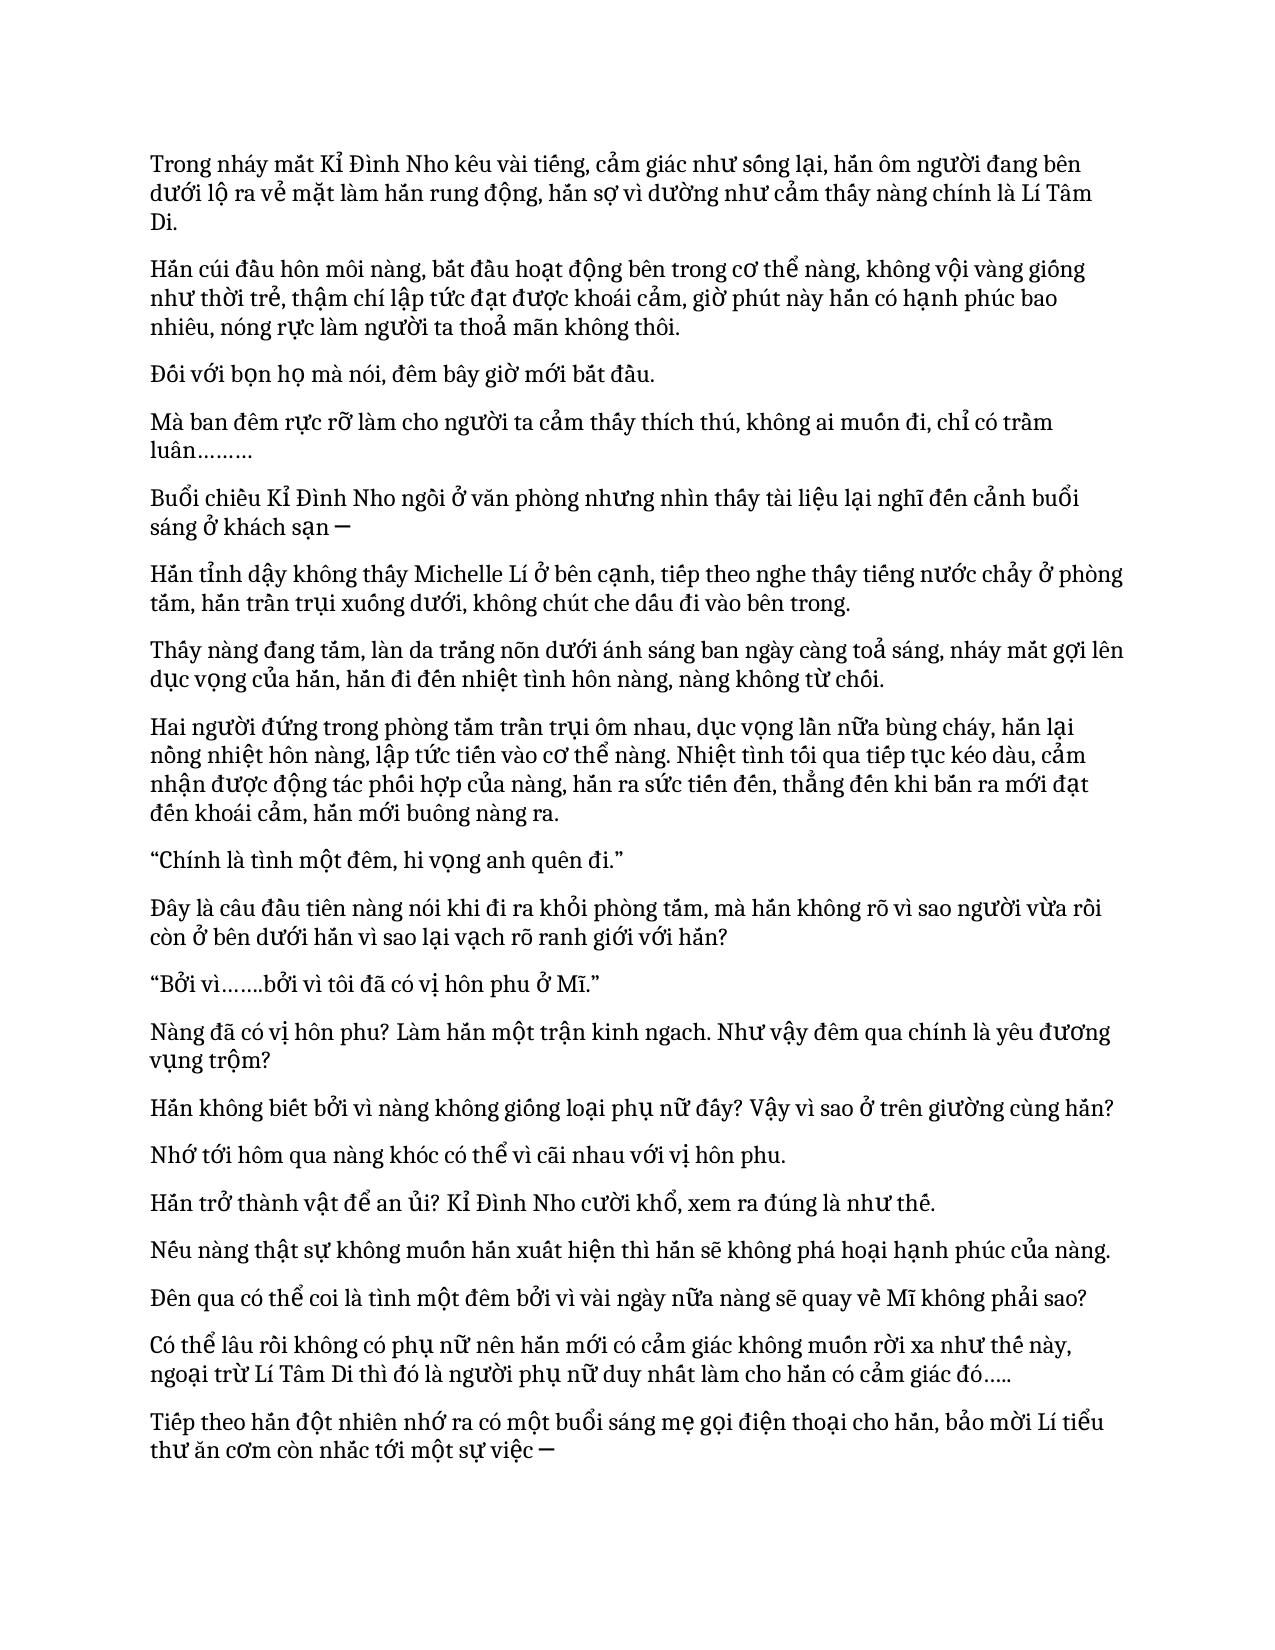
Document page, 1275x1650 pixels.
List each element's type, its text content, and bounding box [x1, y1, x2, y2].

text “Bởi vì…….bởi vì tôi đã có vị hôn phu ở Mĩ.” [150, 970, 1125, 999]
text Buổi chiều Kỉ Đình Nho ngồi ở văn phòng nhưng nhìn thấy tài liệu lại nghĩ đến cảnh buổi sáng ở khách sạn ─ [150, 484, 1125, 541]
text Nhớ tới hôm qua nàng khóc có thể vì cãi nhau với vị hôn phu. [150, 1141, 1125, 1170]
text Hắn tỉnh dậy không thấy Michelle Lí ở bên cạnh, tiếp theo nghe thấy tiếng nước chảy ở phòng tắm, hắn trần trụi xuống dưới, không chút che dấu đi vào bên trong. [150, 560, 1125, 617]
text Mà ban đêm rực rỡ làm cho người ta cảm thấy thích thú, không ai muốn đi, chỉ có trầm luân……… [150, 407, 1125, 465]
text Nàng đã có vị hôn phu? Làm hắn một trận kinh ngach. Như vậy đêm qua chính là yêu đương vụng trộm? [150, 1017, 1125, 1075]
text “Chính là tình một đêm, hi vọng anh quên đi.” [150, 846, 1125, 875]
text Tiếp theo hắn đột nhiên nhớ ra có một buổi sáng mẹ gọi điện thoại cho hắn, bảo mời Lí tiểu thư ăn cơm còn nhắc tới một sự việc ─ [150, 1407, 1125, 1465]
text Đên qua có thể coi là tình một đêm bởi vì vài ngày nữa nàng sẽ quay về Mĩ không phải sao? [150, 1284, 1125, 1312]
text Thấy nàng đang tắm, làn da trắng nõn dưới ánh sáng ban ngày càng toả sáng, nháy mắt gợi lên dục vọng của hắn, hắn đi đến nhiệt tình hôn nàng, nàng không từ chối. [150, 636, 1125, 694]
text Trong nháy mắt Kỉ Đình Nho kêu vài tiếng, cảm giác như sống lại, hắn ôm người đang bên dưới lộ ra vẻ mặt làm hắn rung động, hắn sợ vì dường như cảm thấy nàng chính là Lí Tâm Di. [150, 150, 1125, 236]
text Hắn trở thành vật để an ủi? Kỉ Đình Nho cười khổ, xem ra đúng là như thế. [150, 1189, 1125, 1217]
text Hắn cúi đầu hôn môi nàng, bắt đầu hoạt động bên trong cơ thể nàng, không vội vàng giống như thời trẻ, thậm chí lập tức đạt được khoái cảm, giờ phút này hắn có hạnh phúc bao nhiêu, nóng rực làm người ta thoả mãn không thôi. [150, 255, 1125, 341]
text Hắn không biết bởi vì nàng không giống loại phụ nữ đấy? Vậy vì sao ở trên giường cùng hắn? [150, 1094, 1125, 1122]
text Đây là câu đầu tiên nàng nói khi đi ra khỏi phòng tắm, mà hắn không rõ vì sao người vừa rồi còn ở bên dưới hắn vì sao lại vạch rõ ranh giới với hắn? [150, 894, 1125, 951]
text Nếu nàng thật sự không muốn hắn xuất hiện thì hắn sẽ không phá hoại hạnh phúc của nàng. [150, 1236, 1125, 1265]
text Có thể lâu rồi không có phụ nữ nên hắn mới có cảm giác không muốn rời xa như thế này, ngoại trừ Lí Tâm Di thì đó là người phụ nữ duy nhất làm cho hắn có cảm giác đó….. [150, 1331, 1125, 1389]
text Hai người đứng trong phòng tắm trần trụi ôm nhau, dục vọng lần nữa bùng cháy, hắn lại nồng nhiệt hôn nàng, lập tức tiến vào cơ thể nàng. Nhiệt tình tối qua tiếp tục kéo dàu, cảm nhận được động tác phối hợp của nàng, hắn ra sức tiến đến, thẳng đến khi bắn ra mới đạt đến khoái cảm, hắn mới buông nàng ra. [150, 712, 1125, 827]
text Đối với bọn họ mà nói, đêm bây giờ mới bắt đầu. [150, 360, 1125, 389]
